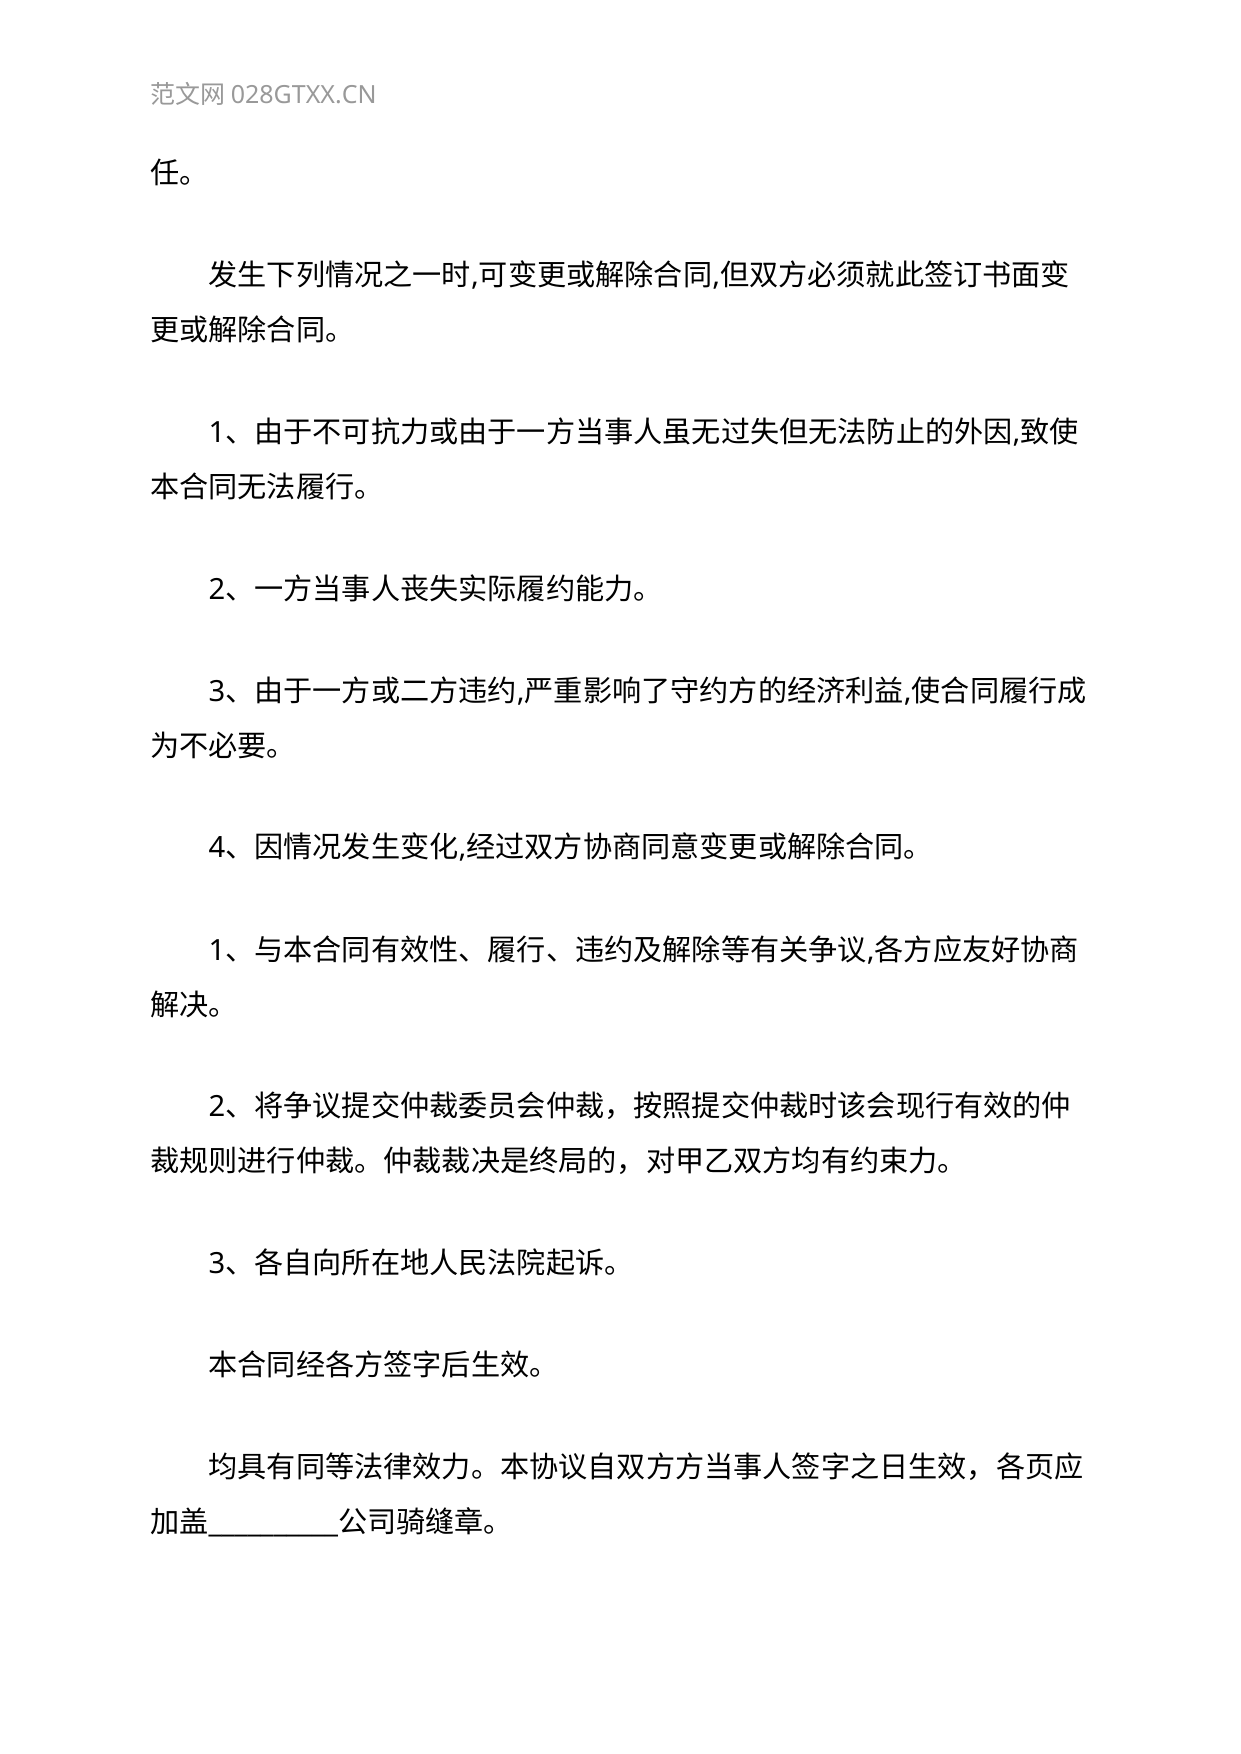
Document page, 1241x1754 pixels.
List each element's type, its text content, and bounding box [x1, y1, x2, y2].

text 1、由于不可抗力或由于一方当事人虽无过失但无法防止的外因,致使本合同无法履行。 [150, 408, 1090, 506]
text 2、一方当事人丧失实际履约能力。 [150, 565, 1090, 608]
text 发生下列情况之一时,可变更或解除合同,但双方必须就此签订书面变更或解除合同。 [150, 252, 1090, 349]
text 3、由于一方或二方违约,严重影响了守约方的经济利益,使合同履行成为不必要。 [150, 667, 1090, 764]
text 4、因情况发生变化,经过双方协商同意变更或解除合同。 [150, 824, 1090, 866]
text 3、各自向所在地人民法院起诉。 [150, 1239, 1090, 1282]
text 均具有同等法律效力。本协议自双方方当事人签字之日生效，各页应加盖__________公司骑缝章。 [150, 1443, 1090, 1541]
text 本合同经各方签字后生效。 [150, 1342, 1090, 1384]
text 1、与本合同有效性、履行、违约及解除等有关争议,各方应友好协商解决。 [150, 926, 1090, 1023]
text 2、将争议提交仲裁委员会仲裁，按照提交仲裁时该会现行有效的仲裁规则进行仲裁。仲裁裁决是终局的，对甲乙双方均有约束力。 [150, 1083, 1090, 1180]
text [150, 150, 1090, 192]
